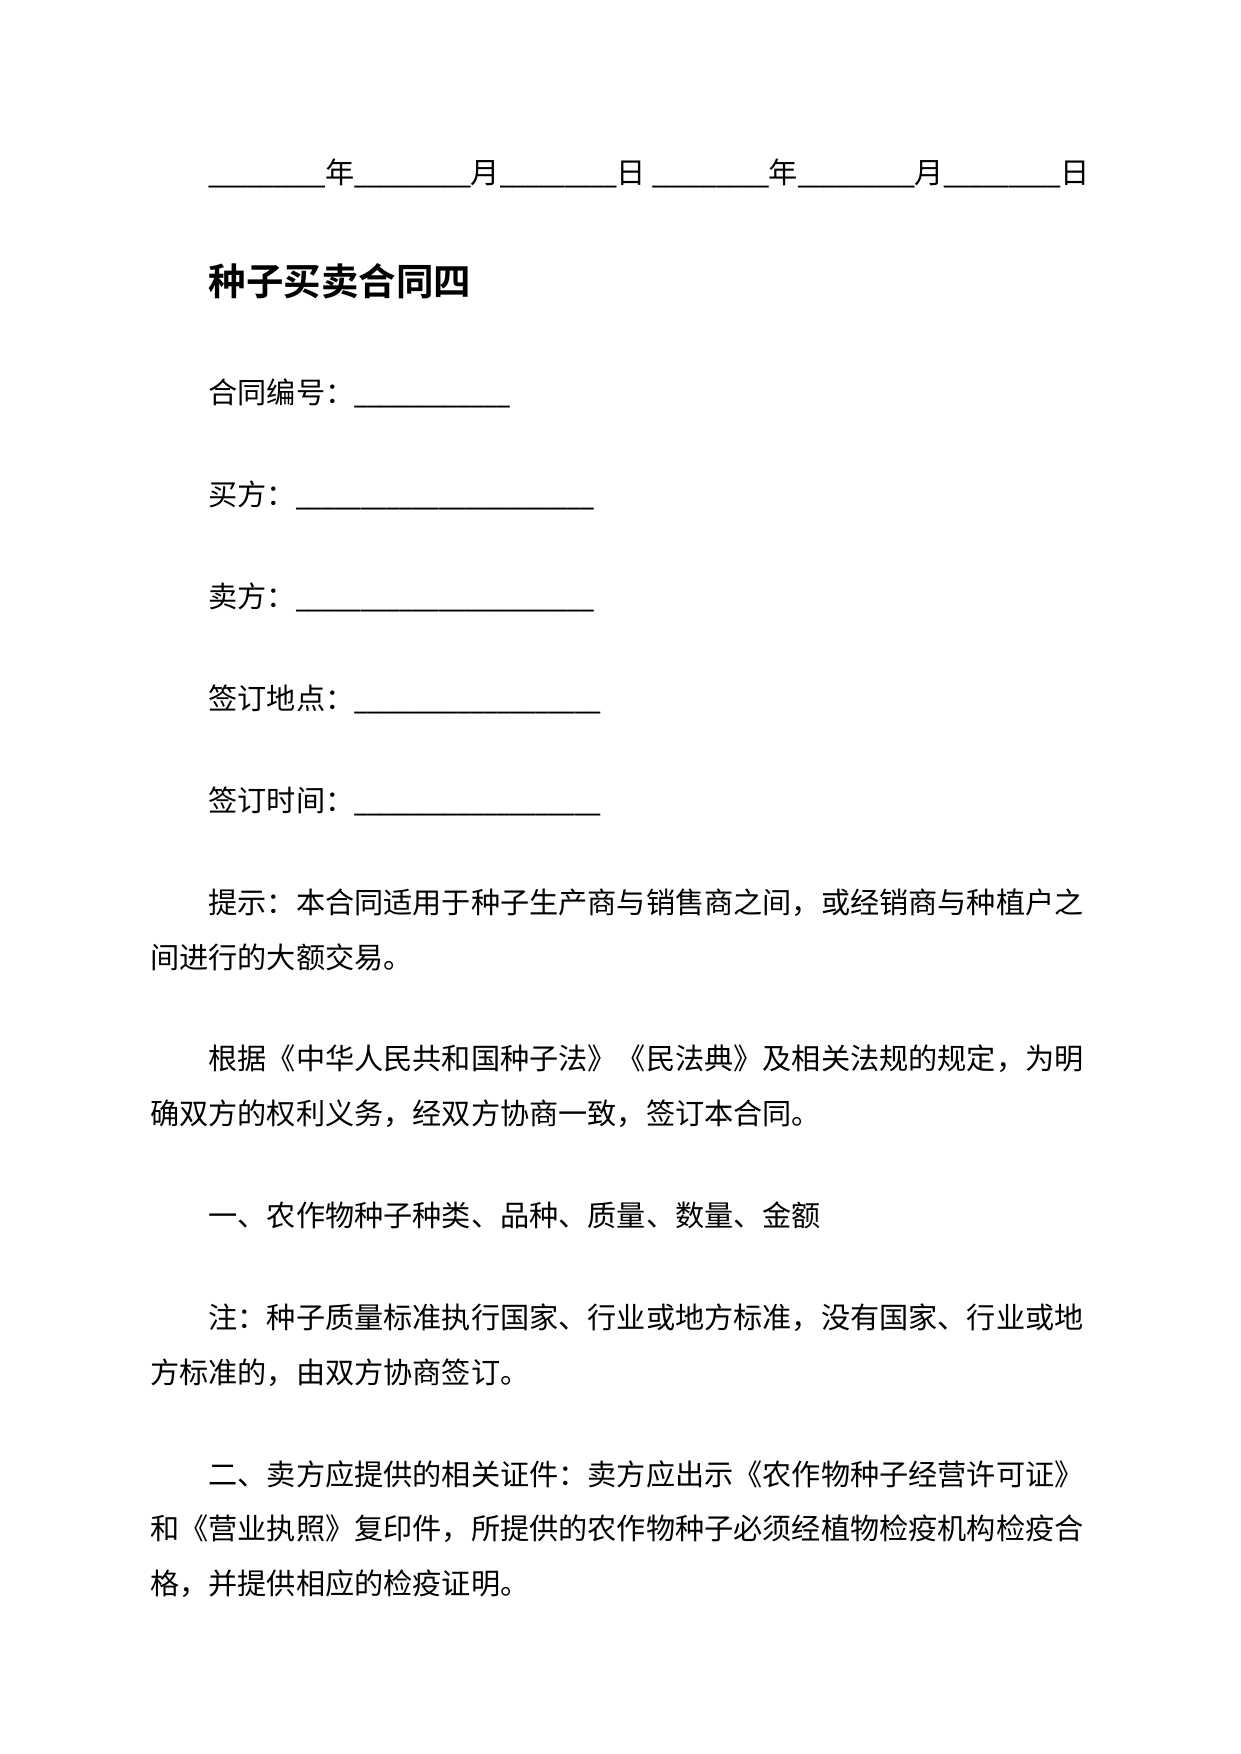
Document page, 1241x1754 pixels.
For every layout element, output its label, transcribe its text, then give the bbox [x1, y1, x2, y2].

text 根据《中华人民共和国种子法》《民法典》及相关法规的规定，为明确双方的权利义务，经双方协商一致，签订本合同。 [150, 1036, 1090, 1133]
text 提示：本合同适用于种子生产商与销售商之间，或经销商与种植户之间进行的大额交易。 [150, 879, 1090, 976]
text 卖方：_______________________ [150, 573, 1090, 616]
text _________年_________月_________日 _________年_________月_________日 [150, 150, 1090, 192]
text 买方：_______________________ [150, 471, 1090, 514]
text 二、卖方应提供的相关证件：卖方应出示《农作物种子经营许可证》和《营业执照》复印件，所提供的农作物种子必须经植物检疫机构检疫合格，并提供相应的检疫证明。 [150, 1451, 1090, 1603]
text 签订时间：___________________ [150, 777, 1090, 820]
text 注：种子质量标准执行国家、行业或地方标准，没有国家、行业或地方标准的，由双方协商签订。 [150, 1294, 1090, 1392]
text 签订地点：___________________ [150, 675, 1090, 718]
text 合同编号：____________ [150, 369, 1090, 412]
text 一、农作物种子种类、品种、质量、数量、金额 [150, 1193, 1090, 1235]
text 种子买卖合同四 [150, 252, 1090, 306]
